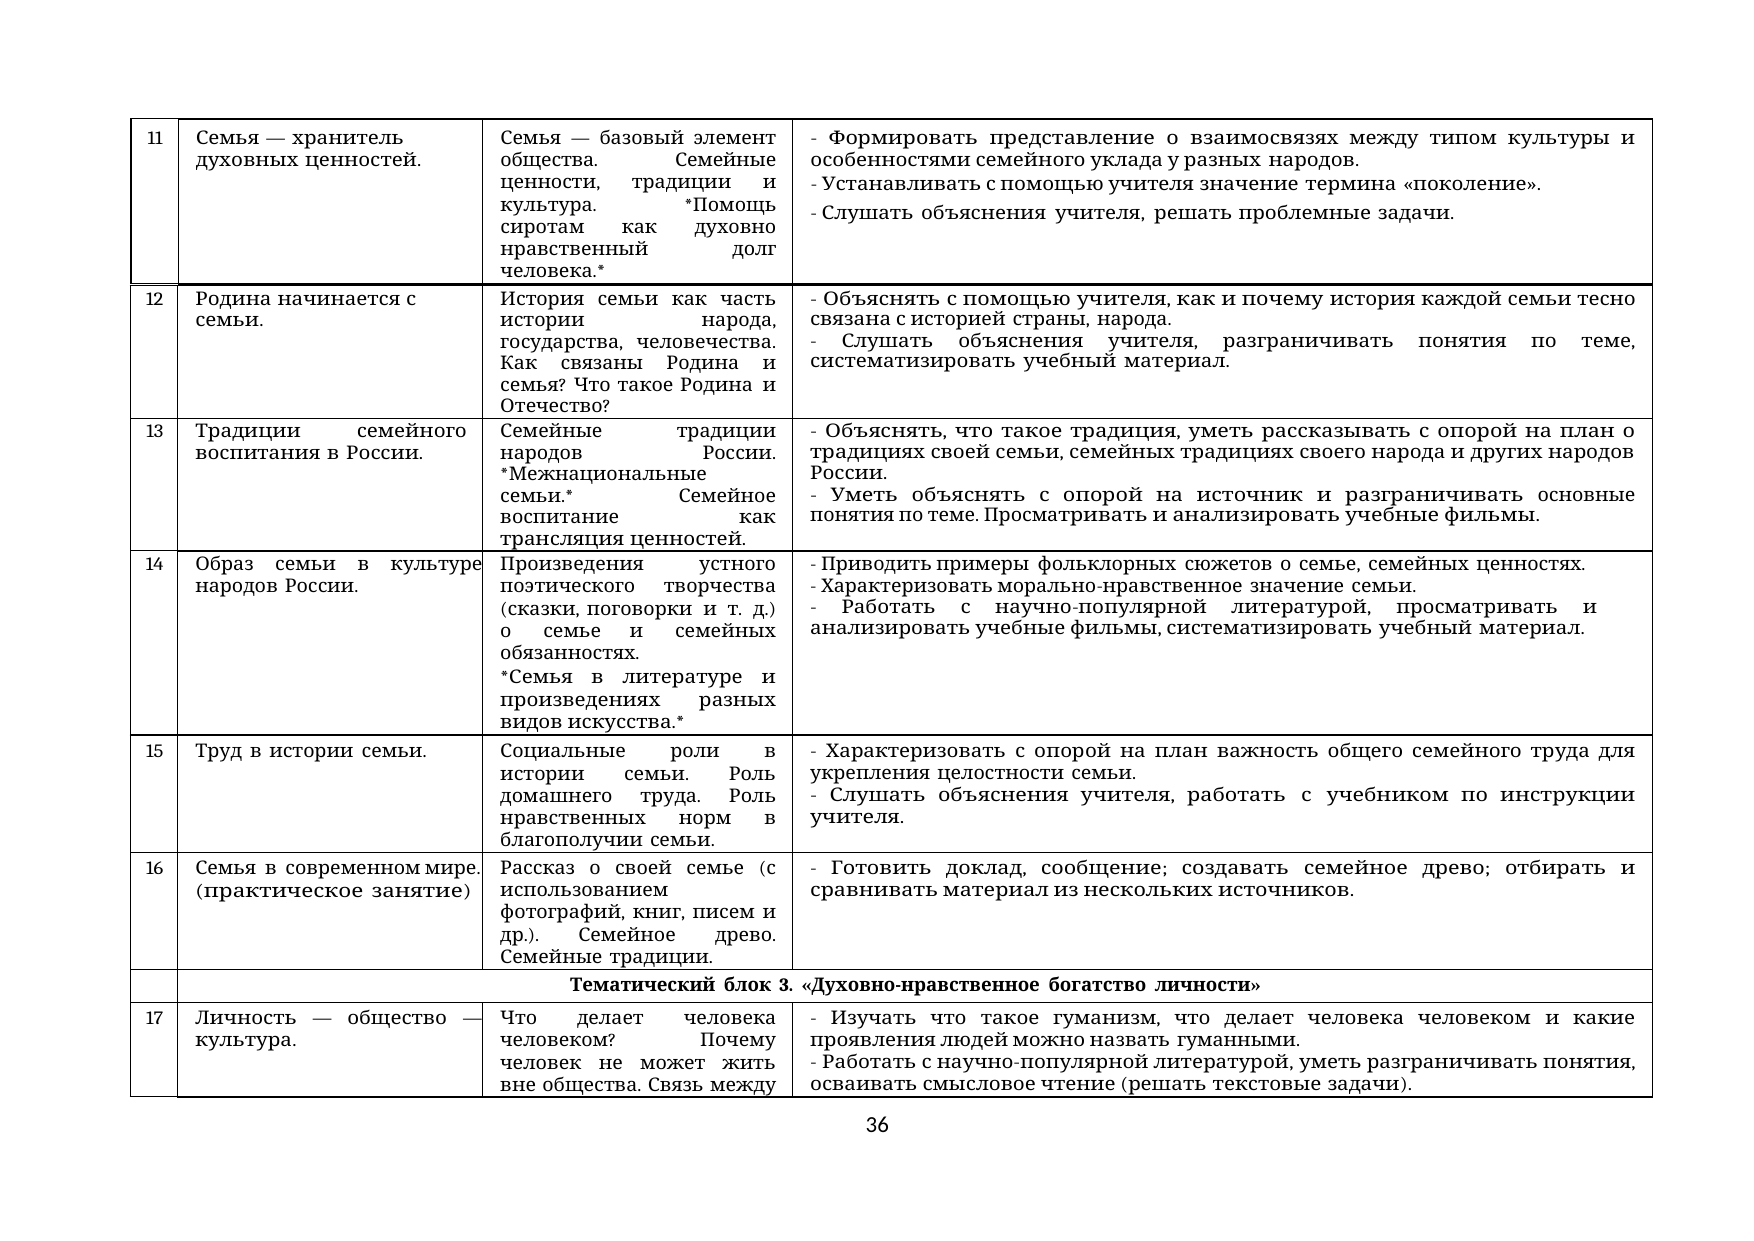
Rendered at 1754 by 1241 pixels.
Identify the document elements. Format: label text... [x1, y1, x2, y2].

table_header 15 [131, 736, 177, 852]
table_cell 14 [131, 551, 177, 733]
table_cell 16 [131, 853, 177, 969]
table_header История семьи как часть истории народа, государства, человечества. Как связаны Родина и семья? Что такое Родина и Отечество? [483, 286, 792, 417]
table_cell 11 [132, 119, 178, 283]
table_header - Объяснять с помощью учителя, как и почему история каждой семьи тесно связана с историей страны, народа. - Слушать объяснения учителя, разграничивать понятия по теме, систематизировать учебный материал. [793, 286, 1652, 417]
table_cell Произведения устного поэтического творчества (сказки, поговорки и т. д.) о семье и семейных обязанностях. *Семья в литературе и произведениях разных видов искусства.* [483, 552, 792, 733]
table_cell Семья — базовый элемент общества. Семейные ценности, традиции и культура. *Помощь сиротам как духовно нравственный долг человека.* [483, 120, 792, 283]
table_header Социальные роли в истории семьи. Роль домашнего труда. Роль нравственных норм в благополучии семьи. [483, 736, 792, 852]
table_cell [483, 1003, 792, 1096]
table_cell Семейные традиции народов России. *Межнациональные семьи.* Семейное воспитание как трансляция ценностей. [483, 419, 792, 550]
table_cell Семья в современном мире. (практическое занятие) [178, 853, 482, 969]
table_cell - Приводить примеры фольклорных сюжетов о семье, семейных ценностях. - Характеризовать морально-нравственное значение семьи. - Работать с научно-популярной литературой, просматривать и анализировать учебные фильмы, систематизировать учебный материал. [793, 552, 1652, 733]
table_cell - Формировать представление о взаимосвязях между типом культуры и особенностями семейного уклада у разных народов. - Устанавливать с помощью учителя значение термина «поколение». - Слушать объяснения учителя, решать проблемные задачи. [793, 120, 1652, 283]
table_cell Рассказ о своей семье (с использованием фотографий, книг, писем и др.). Семейное древо. Семейные традиции. [483, 853, 792, 969]
table_cell 13 [131, 419, 177, 550]
table_cell Семья — хранитель духовных ценностей. [179, 120, 482, 283]
table_cell Тематический блок 3. «Духовно-нравственное богатство личности» [178, 970, 1652, 1002]
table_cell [178, 1003, 482, 1096]
table_cell 17 [131, 1003, 177, 1096]
table_header Родина начинается с семьи. [178, 286, 482, 417]
table_header Труд в истории семьи. [178, 736, 482, 852]
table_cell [793, 1003, 1652, 1096]
table_header 12 [131, 286, 177, 417]
table_cell [131, 970, 177, 1002]
table_cell - Готовить доклад, сообщение; создавать семейное древо; отбирать и сравнивать материал из нескольких источников. [793, 853, 1652, 969]
table_cell - Объяснять, что такое традиция, уметь рассказывать с опорой на план о традициях своей семьи, семейных традициях своего народа и других народов России. - Уметь объяснять с опорой на источник и разграничивать основные понятия по теме. Просматривать и анализировать учебные фильмы. [793, 419, 1652, 550]
table_cell Традиции семейного воспитания в России. [178, 419, 482, 550]
table_header - Характеризовать с опорой на план важность общего семейного труда для укрепления целостности семьи. - Слушать объяснения учителя, работать с учебником по инструкции учителя. [793, 736, 1652, 852]
table_cell Образ семьи в культуре народов России. [178, 552, 482, 733]
